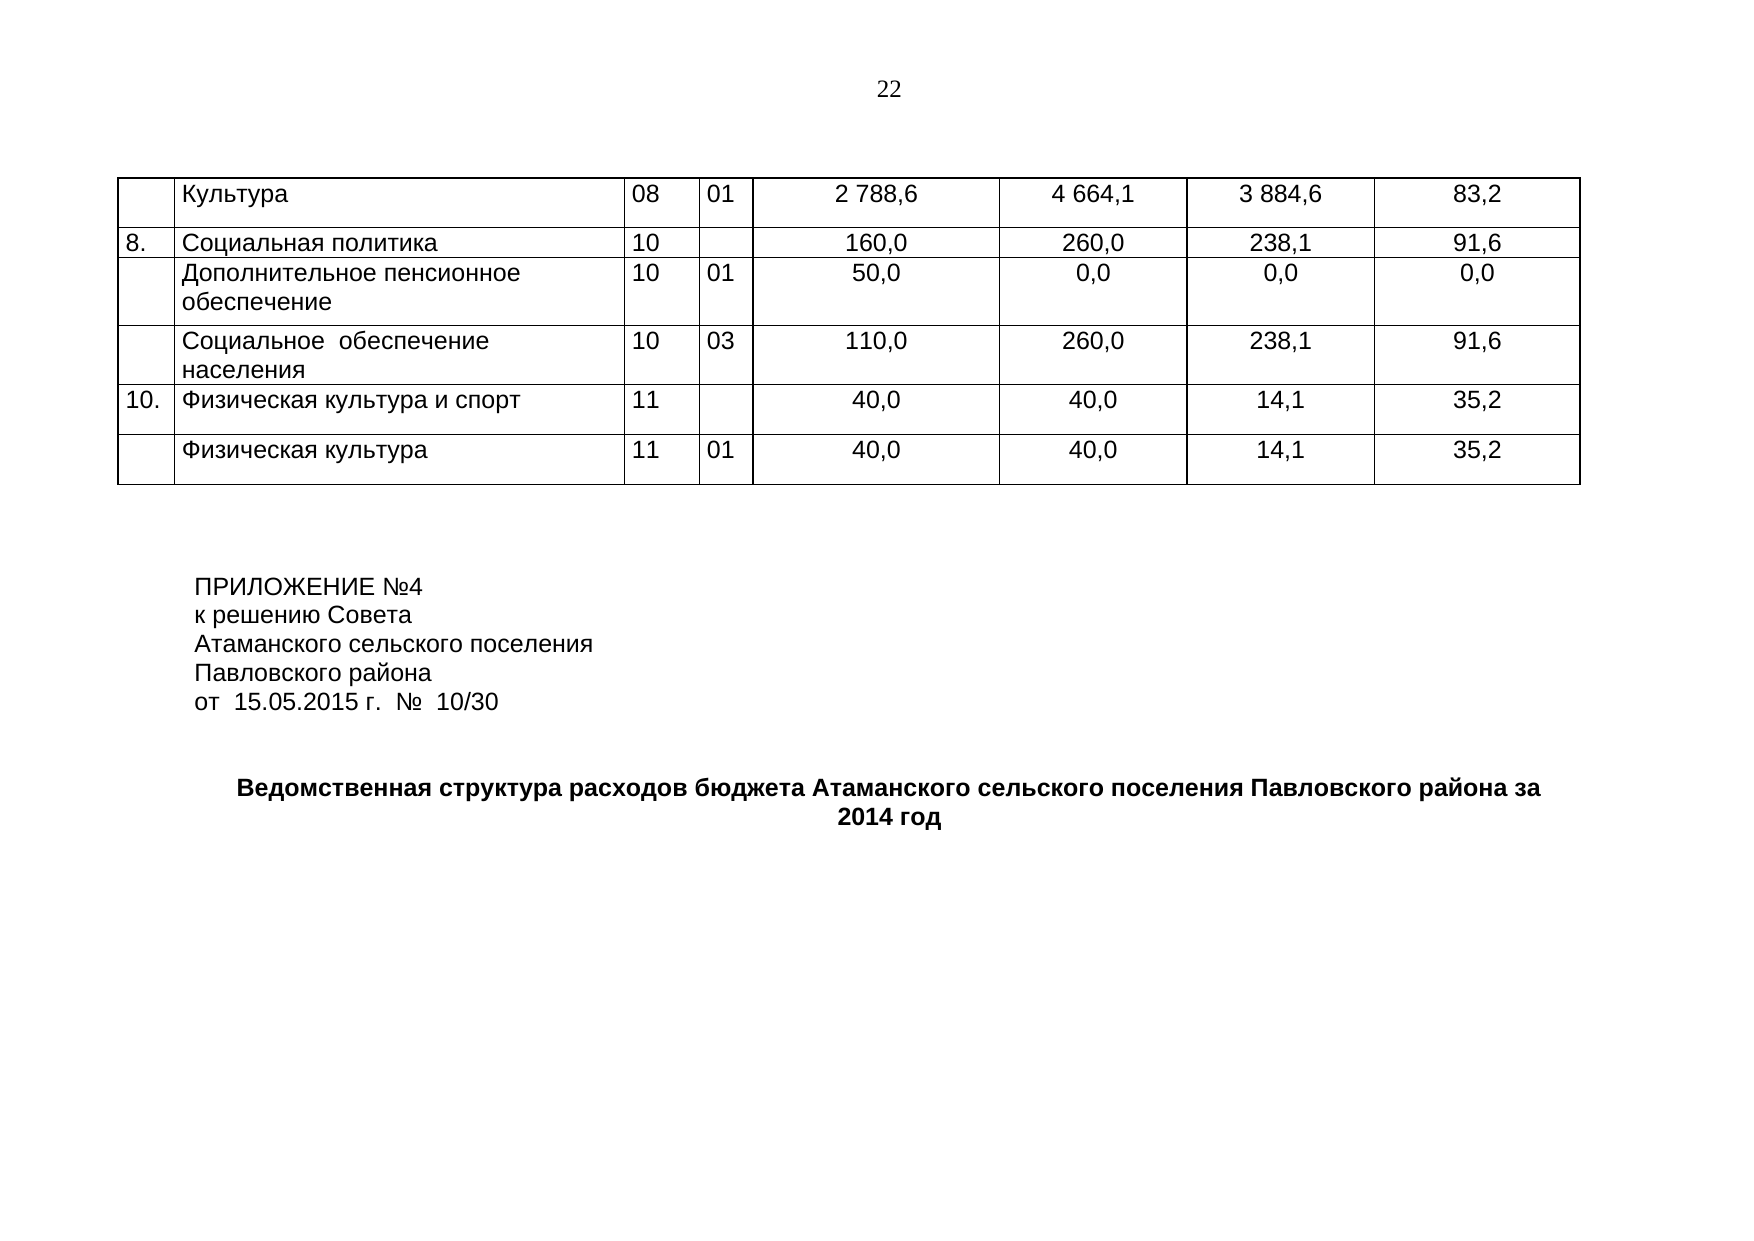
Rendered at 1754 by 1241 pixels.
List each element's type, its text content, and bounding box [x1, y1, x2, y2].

table_cell 2 788,6 [754, 179, 999, 226]
table_cell [119, 258, 174, 324]
table_cell [700, 385, 752, 434]
table_cell 10 [625, 258, 699, 324]
table_cell 0,0 [1188, 258, 1374, 324]
text Атаманского сельского поселения [118, 629, 1660, 658]
table_cell 10 [625, 228, 699, 257]
table_cell 238,1 [1188, 228, 1374, 257]
table_cell Культура [175, 179, 624, 226]
table_cell 40,0 [1000, 435, 1186, 484]
table_cell 11 [625, 435, 699, 484]
table_cell 10. [119, 385, 174, 434]
table_cell 260,0 [1000, 326, 1186, 384]
table_cell Дополнительное пенсионное обеспечение [175, 258, 624, 324]
table_cell 40,0 [754, 435, 999, 484]
text Павловского района [118, 658, 1660, 686]
table_cell 110,0 [754, 326, 999, 384]
table_cell Социальная политика [175, 228, 624, 257]
table_cell [119, 435, 174, 484]
table_cell 14,1 [1188, 435, 1374, 484]
text к решению Совета [118, 600, 1660, 629]
table_cell 08 [625, 179, 699, 226]
table_cell 8. [119, 228, 174, 257]
text Ведомственная структура расходов бюджета Атаманского сельского поселения Павловского района за [118, 773, 1660, 801]
table_cell 0,0 [1000, 258, 1186, 324]
table_cell 50,0 [754, 258, 999, 324]
table_cell 40,0 [754, 385, 999, 434]
table_cell [119, 179, 174, 226]
table_cell 14,1 [1188, 385, 1374, 434]
table_cell 01 [700, 179, 752, 226]
table_cell 4 664,1 [1000, 179, 1186, 226]
table_cell Физическая культура [175, 435, 624, 484]
table_cell 91,6 [1375, 228, 1579, 257]
table_cell Социальное обеспечение населения [175, 326, 624, 384]
table_cell 01 [700, 258, 752, 324]
table_cell 160,0 [754, 228, 999, 257]
text 2014 год [118, 801, 1660, 830]
table_cell [119, 326, 174, 384]
table_cell 0,0 [1375, 258, 1579, 324]
table_cell Физическая культура и спорт [175, 385, 624, 434]
table_cell 01 [700, 435, 752, 484]
text ПРИЛОЖЕНИЕ №4 [118, 571, 1660, 600]
table_cell 91,6 [1375, 326, 1579, 384]
table_cell 10 [625, 326, 699, 384]
table_cell 83,2 [1375, 179, 1579, 226]
table_cell 35,2 [1375, 435, 1579, 484]
table_cell 40,0 [1000, 385, 1186, 434]
table_cell 03 [700, 326, 752, 384]
text от 15.05.2015 г. № 10/30 [118, 686, 1660, 715]
table_cell 238,1 [1188, 326, 1374, 384]
table_cell 260,0 [1000, 228, 1186, 257]
table_cell 35,2 [1375, 385, 1579, 434]
table_cell [700, 228, 752, 257]
table_cell 3 884,6 [1188, 179, 1374, 226]
table_cell 11 [625, 385, 699, 434]
